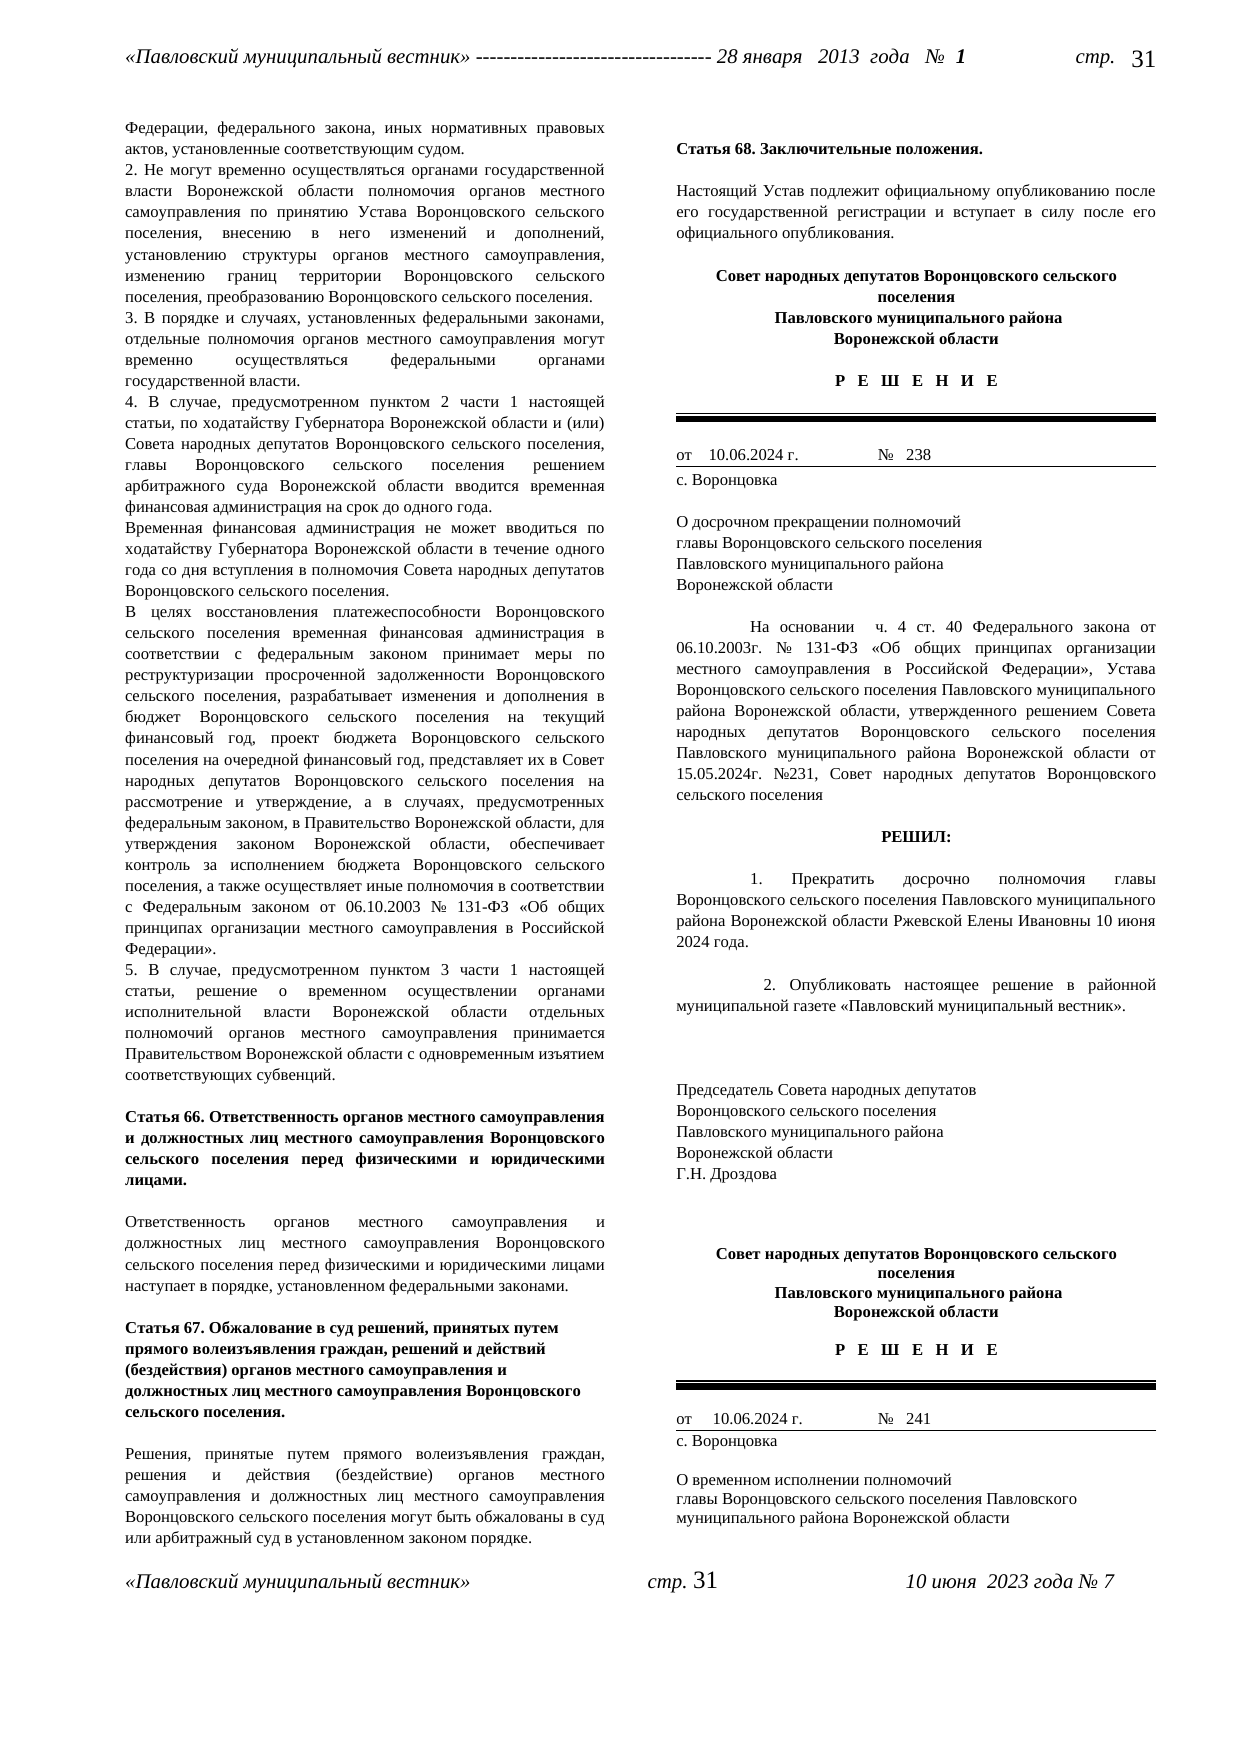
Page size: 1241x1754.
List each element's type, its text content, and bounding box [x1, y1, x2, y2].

text О временном исполнении полномочий [676, 1469, 1156, 1489]
text главы Воронцовского сельского поселения Павловского муниципального района Воронежской области [676, 1489, 1156, 1527]
text 2. Не могут временно осуществляться органами государственной власти Воронежской области полномочия органов местного самоуправления по принятию Устава Воронцовского сельского поселения, внесению в него изменений и дополнений, установлению структуры органов местного самоуправления, изменению границ территории Воронцовского сельского поселения, преобразованию Воронцовского сельского поселения. [125, 160, 605, 306]
text Статья 68. Заключительные положения. [676, 139, 1156, 158]
text 5. В случае, предусмотренном пунктом 3 части 1 настоящей статьи, решение о временном осуществлении органами исполнительной власти Воронежской области отдельных полномочий органов местного самоуправления принимается Правительством Воронежской области с одновременным изъятием соответствующих субвенций. [125, 960, 605, 1084]
text В целях восстановления платежеспособности Воронцовского сельского поселения временная финансовая администрация в соответствии с федеральным законом принимает меры по реструктуризации просроченной задолженности Воронцовского сельского поселения, разрабатывает изменения и дополнения в бюджет Воронцовского сельского поселения на текущий финансовый год, проект бюджета Воронцовского сельского поселения на очередной финансовый год, представляет их в Совет народных депутатов Воронцовского сельского поселения на рассмотрение и утверждение, а в случаях, предусмотренных федеральным законом, в Правительство Воронежской области, для утверждения законом Воронежской области, обеспечивает контроль за исполнением бюджета Воронцовского сельского поселения, а также осуществляет иные полномочия в соответствии с Федеральным законом от 06.10.2003 № 131-ФЗ «Об общих принципах организации местного самоуправления в Российской Федерации». [125, 602, 605, 958]
subtitle Павловского муниципального района [676, 307, 1156, 327]
text от 10.06.2024 г. № 241 [676, 1409, 1156, 1430]
text Статья 66. Ответственность органов местного самоуправления и должностных лиц местного самоуправления Воронцовского сельского поселения перед физическими и юридическими лицами. [125, 1107, 605, 1189]
text Павловского муниципального района [676, 1122, 1156, 1141]
text Статья 67. Обжалование в суд решений, принятых путем прямого волеизъявления граждан, решений и действий (бездействия) органов местного самоуправления и должностных лиц местного самоуправления Воронцовского сельского поселения. [125, 1317, 605, 1421]
text 4. В случае, предусмотренном пунктом 2 части 1 настоящей статьи, по ходатайству Губернатора Воронежской области и (или) Совета народных депутатов Воронцовского сельского поселения, главы Воронцовского сельского поселения решением арбитражного суда Воронежской области вводится временная финансовая администрация на срок до одного года. [125, 392, 605, 516]
subtitle Совет народных депутатов Воронцовского сельского поселения [676, 265, 1156, 306]
text от 10.06.2024 г. № 238 [676, 445, 1156, 466]
text Решения, принятые путем прямого волеизъявления граждан, решения и действия (бездействие) органов местного самоуправления и должностных лиц местного самоуправления Воронцовского сельского поселения могут быть обжалованы в суд или арбитражный суд в установленном законом порядке. [125, 1444, 605, 1547]
text 3. В порядке и случаях, установленных федеральными законами, отдельные полномочия органов местного самоуправления могут временно осуществляться федеральными органами государственной власти. [125, 307, 605, 390]
text Председатель Совета народных депутатов [676, 1079, 1156, 1099]
subtitle Совет народных депутатов Воронцовского сельского поселения [676, 1244, 1156, 1282]
subtitle Павловского муниципального района [676, 1282, 1156, 1302]
text Воронежской области Г.Н. Дроздова [676, 1143, 1156, 1183]
text 2. Опубликовать настоящее решение в районной муниципальной газете «Павловский муниципальный вестник». [676, 974, 1156, 1014]
text На основании ч. 4 ст. 40 Федерального закона от 06.10.2003г. № 131-ФЗ «Об общих принципах организации местного самоуправления в Российской Федерации», Устава Воронцовского сельского поселения Павловского муниципального района Воронежской области, утвержденного решением Совета народных депутатов Воронцовского сельского поселения Павловского муниципального района Воронежской области от 15.05.2024г. №231, Совет народных депутатов Воронцовского сельского поселения [676, 617, 1156, 804]
text Воронежской области [676, 574, 1156, 594]
text Павловского муниципального района [676, 553, 1156, 573]
text с. Воронцовка [676, 469, 1162, 488]
subtitle Воронежской области [676, 328, 1156, 348]
subtitle Воронежской области [676, 1302, 1156, 1321]
text О досрочном прекращении полномочий [676, 511, 1156, 531]
subtitle РЕШЕНИЕ [676, 371, 1156, 390]
text РЕШИЛ: [676, 827, 1156, 846]
text с. Воронцовка [676, 1431, 1156, 1450]
text 1. Прекратить досрочно полномочия главы Воронцовского сельского поселения Павловского муниципального района Воронежской области Ржевской Елены Ивановны 10 июня 2024 года. [676, 869, 1156, 951]
text Настоящий Устав подлежит официальному опубликованию после его государственной регистрации и вступает в силу после его официального опубликования. [676, 181, 1156, 242]
subtitle РЕШЕНИЕ [676, 1340, 1156, 1359]
text главы Воронцовского сельского поселения [676, 532, 1156, 552]
text Временная финансовая администрация не может вводиться по ходатайству Губернатора Воронежской области в течение одного года со дня вступления в полномочия Совета народных депутатов Воронцовского сельского поселения. [125, 518, 605, 600]
text Воронцовского сельского поселения [676, 1101, 1156, 1120]
text Ответственность органов местного самоуправления и должностных лиц местного самоуправления Воронцовского сельского поселения перед физическими и юридическими лицами наступает в порядке, установленном федеральными законами. [125, 1212, 605, 1294]
